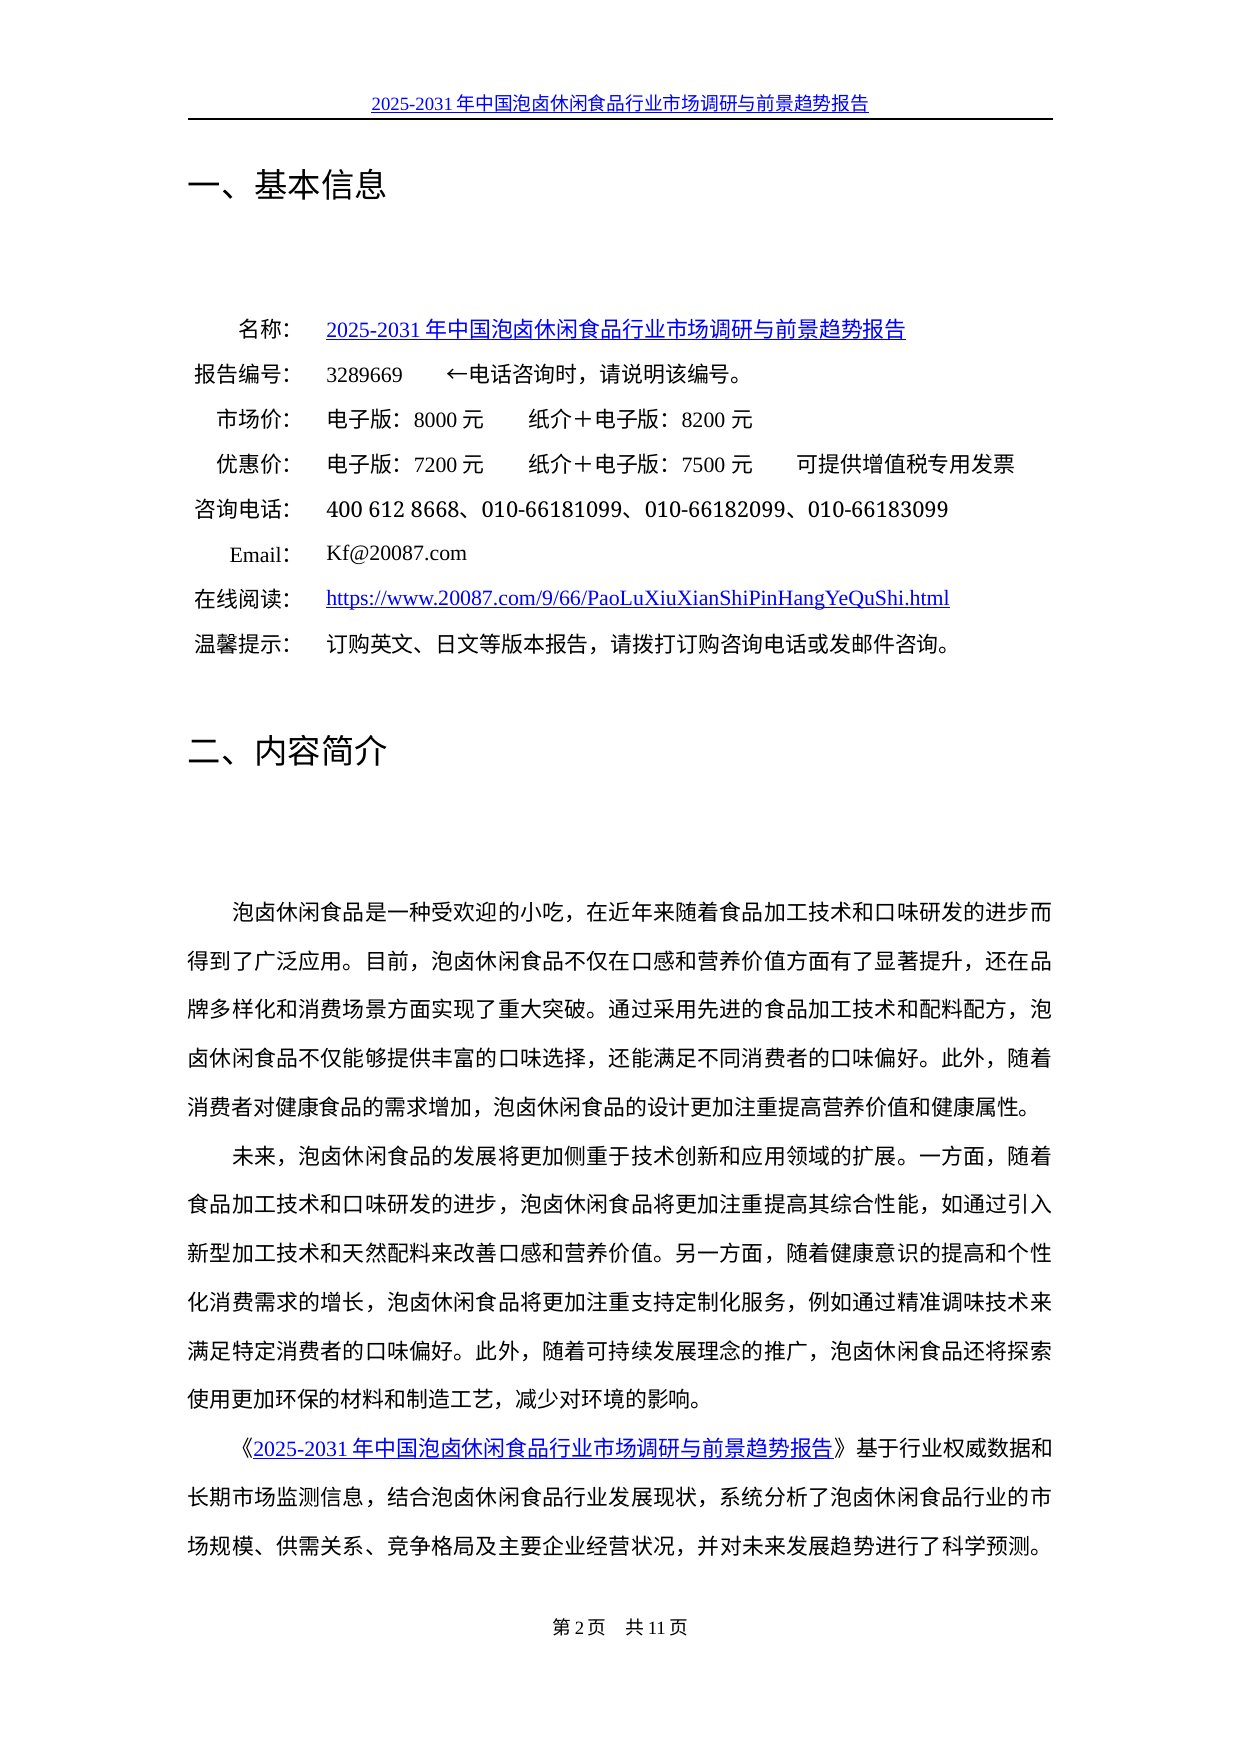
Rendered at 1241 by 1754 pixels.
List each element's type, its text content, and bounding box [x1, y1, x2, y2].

title 二、内容简介 [187, 717, 1053, 782]
table_cell 市场价： [167, 402, 315, 447]
table_cell 在线阅读： [167, 582, 315, 627]
table_header 名称： [167, 312, 315, 357]
table_cell 电子版：8000 元 纸介＋电子版：8200 元 [315, 402, 1073, 447]
table_cell 温馨提示： [167, 627, 315, 672]
table_cell 电子版：7200 元 纸介＋电子版：7500 元 可提供增值税专用发票 [315, 447, 1073, 492]
table_header 2025-2031年中国泡卤休闲食品行业市场调研与前景趋势报告 [315, 312, 1073, 357]
table_cell [315, 582, 1073, 627]
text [187, 894, 1053, 1561]
table_cell Email： [167, 537, 315, 582]
table_cell 优惠价： [167, 447, 315, 492]
table_cell 报告编号： [167, 357, 315, 402]
table_cell 订购英文、日文等版本报告，请拨打订购咨询电话或发邮件咨询。 [315, 627, 1073, 672]
table_cell 400 612 8668、010-66181099、010-66182099、010-66183099 [315, 492, 1073, 537]
title 一、基本信息 [187, 150, 1053, 215]
table_cell Kf@20087.com [315, 537, 1073, 582]
table_cell 咨询电话： [167, 492, 315, 537]
table_cell 3289669 ←电话咨询时，请说明该编号。 [315, 357, 1073, 402]
